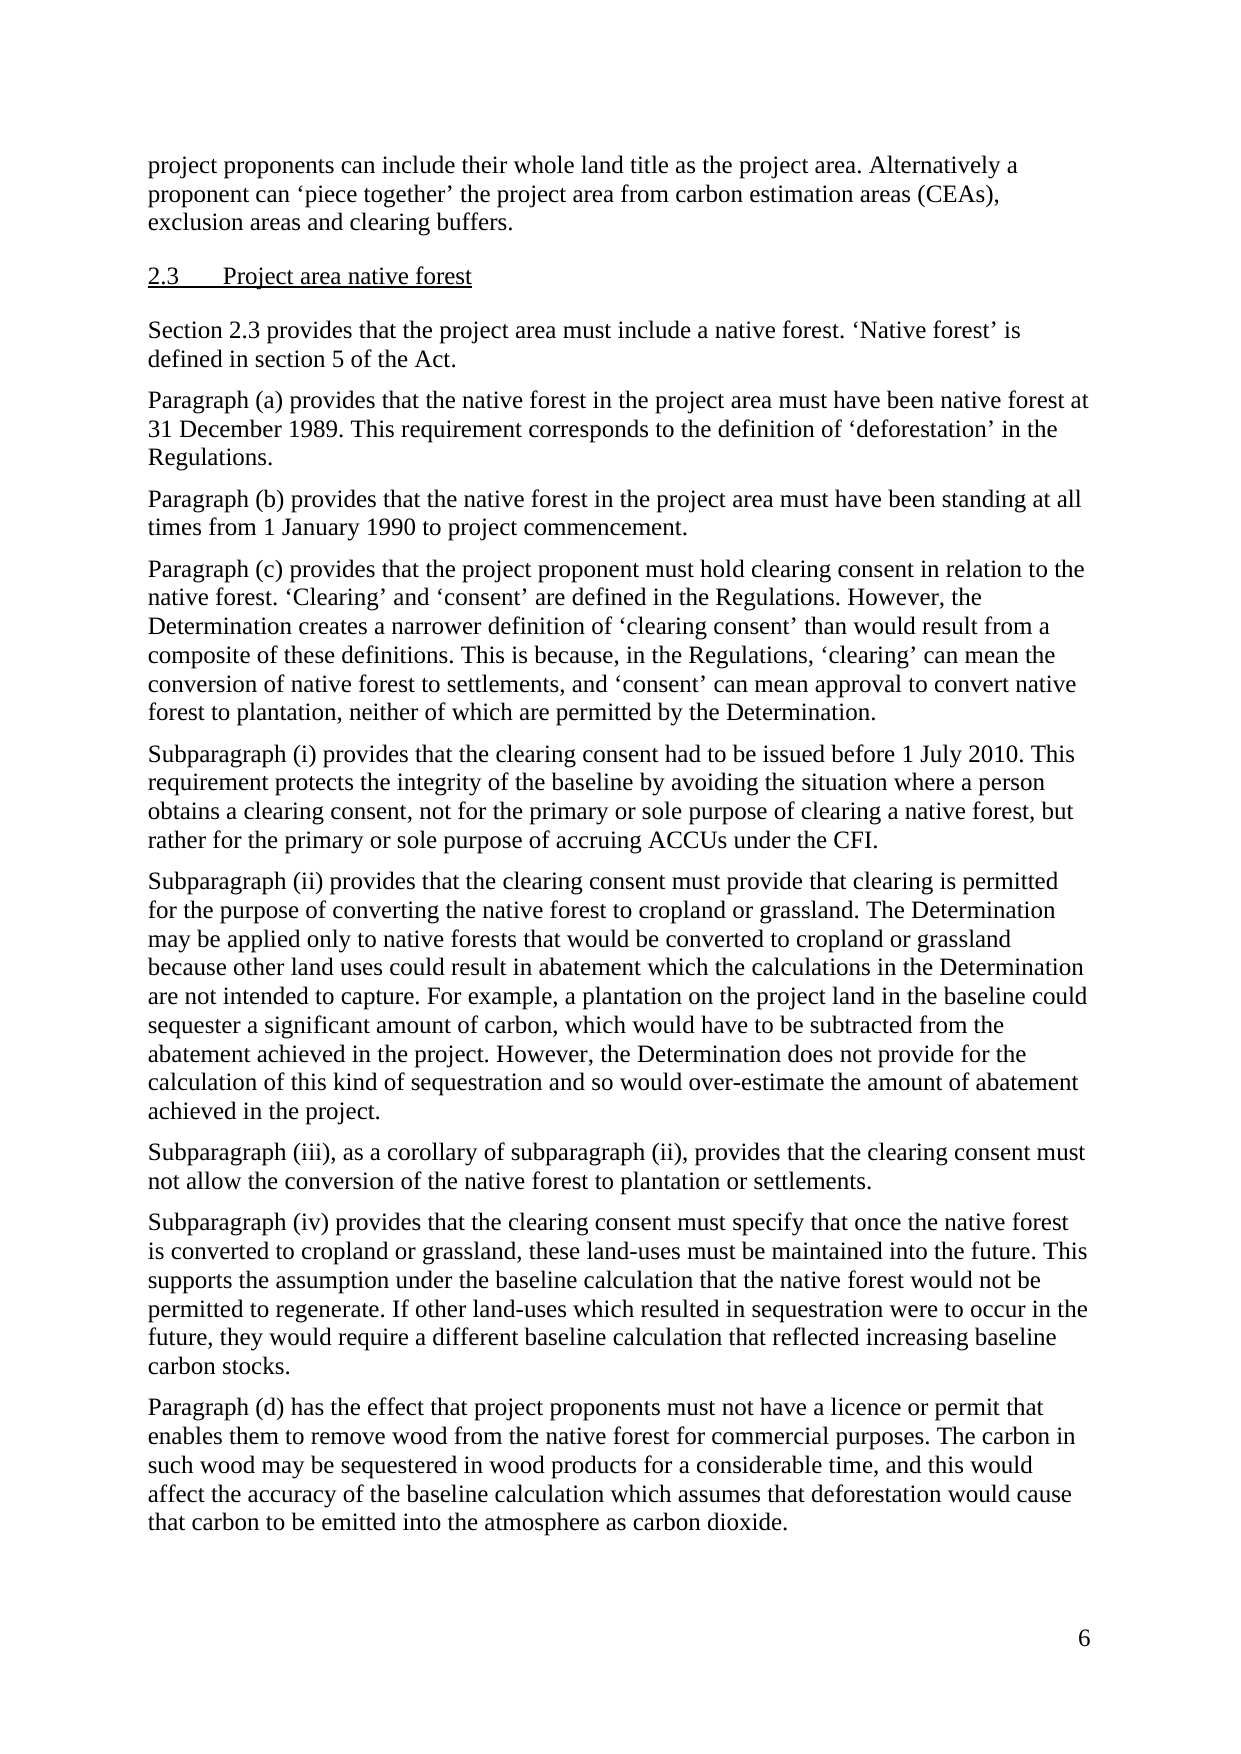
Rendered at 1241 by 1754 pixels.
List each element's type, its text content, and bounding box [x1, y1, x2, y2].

text Paragraph (a) provides that the native forest in the project area must have been native forest at 31 December 1989. This requirement corresponds to the definition of ‘deforestation’ in the Regulations. [148, 385, 1090, 471]
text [148, 150, 1090, 236]
text Paragraph (d) has the effect that project proponents must not have a licence or permit that enables them to remove wood from the native forest for commercial purposes. The carbon in such wood may be sequestered in wood products for a considerable time, and this would affect the accuracy of the baseline calculation which assumes that deforestation would cause that carbon to be emitted into the atmosphere as carbon dioxide. [148, 1392, 1090, 1536]
text Paragraph (c) provides that the project proponent must hold clearing consent in relation to the native forest. ‘Clearing’ and ‘consent’ are defined in the Regulations. However, the Determination creates a narrower definition of ‘clearing consent’ than would result from a composite of these definitions. This is because, in the Regulations, ‘clearing’ can mean the conversion of native forest to settlements, and ‘consent’ can mean approval to convert native forest to plantation, neither of which are permitted by the Determination. [148, 554, 1090, 726]
text Subparagraph (i) provides that the clearing consent had to be issued before 1 July 2010. This requirement protects the integrity of the baseline by avoiding the situation where a person obtains a clearing consent, not for the primary or sole purpose of clearing a native forest, but rather for the primary or sole purpose of accruing ACCUs under the CFI. [148, 739, 1090, 854]
text Paragraph (b) provides that the native forest in the project area must have been standing at all times from 1 January 1990 to project commencement. [148, 484, 1090, 541]
text Section 2.3 provides that the project area must include a native forest. ‘Native forest’ is defined in section 5 of the Act. [148, 315, 1090, 372]
text Subparagraph (iii), as a corollary of subparagraph (ii), provides that the clearing consent must not allow the conversion of the native forest to plantation or settlements. [148, 1137, 1090, 1195]
text Subparagraph (iv) provides that the clearing consent must specify that once the native forest is converted to cropland or grassland, these land-uses must be maintained into the future. This supports the assumption under the baseline calculation that the native forest would not be permitted to regenerate. If other land-uses which resulted in sequestration were to occur in the future, they would require a different baseline calculation that reflected increasing baseline carbon stocks. [148, 1207, 1090, 1380]
text 2.3 Project area native forest [148, 261, 1090, 290]
text Subparagraph (ii) provides that the clearing consent must provide that clearing is permitted for the purpose of converting the native forest to cropland or grassland. The Determination may be applied only to native forests that would be converted to cropland or grassland because other land uses could result in abatement which the calculations in the Determination are not intended to capture. For example, a plantation on the project land in the baseline could sequester a significant amount of carbon, which would have to be subtracted from the abatement achieved in the project. However, the Determination does not provide for the calculation of this kind of sequestration and so would over-estimate the amount of abatement achieved in the project. [148, 866, 1090, 1125]
